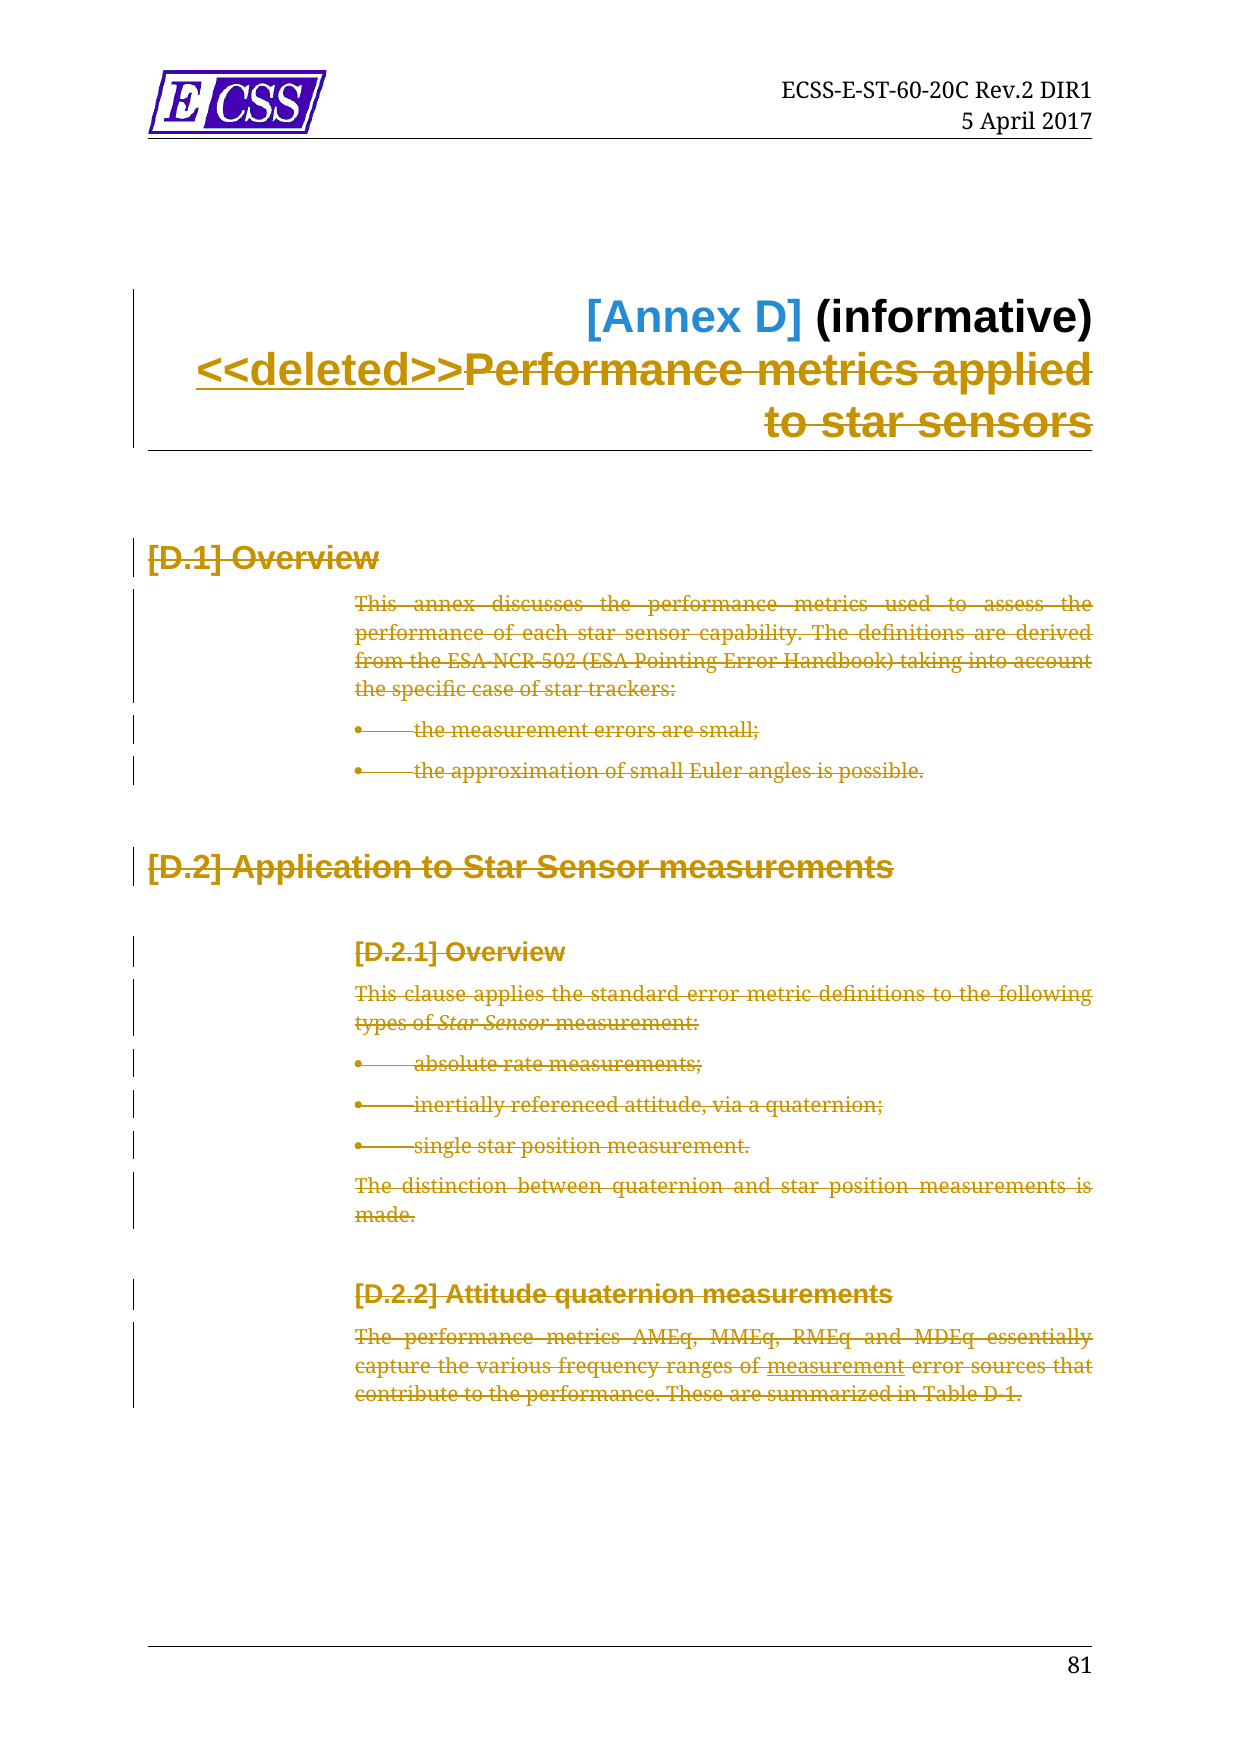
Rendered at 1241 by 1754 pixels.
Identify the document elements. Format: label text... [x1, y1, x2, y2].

picture [148, 70, 327, 134]
text (informative) [148, 289, 1092, 450]
